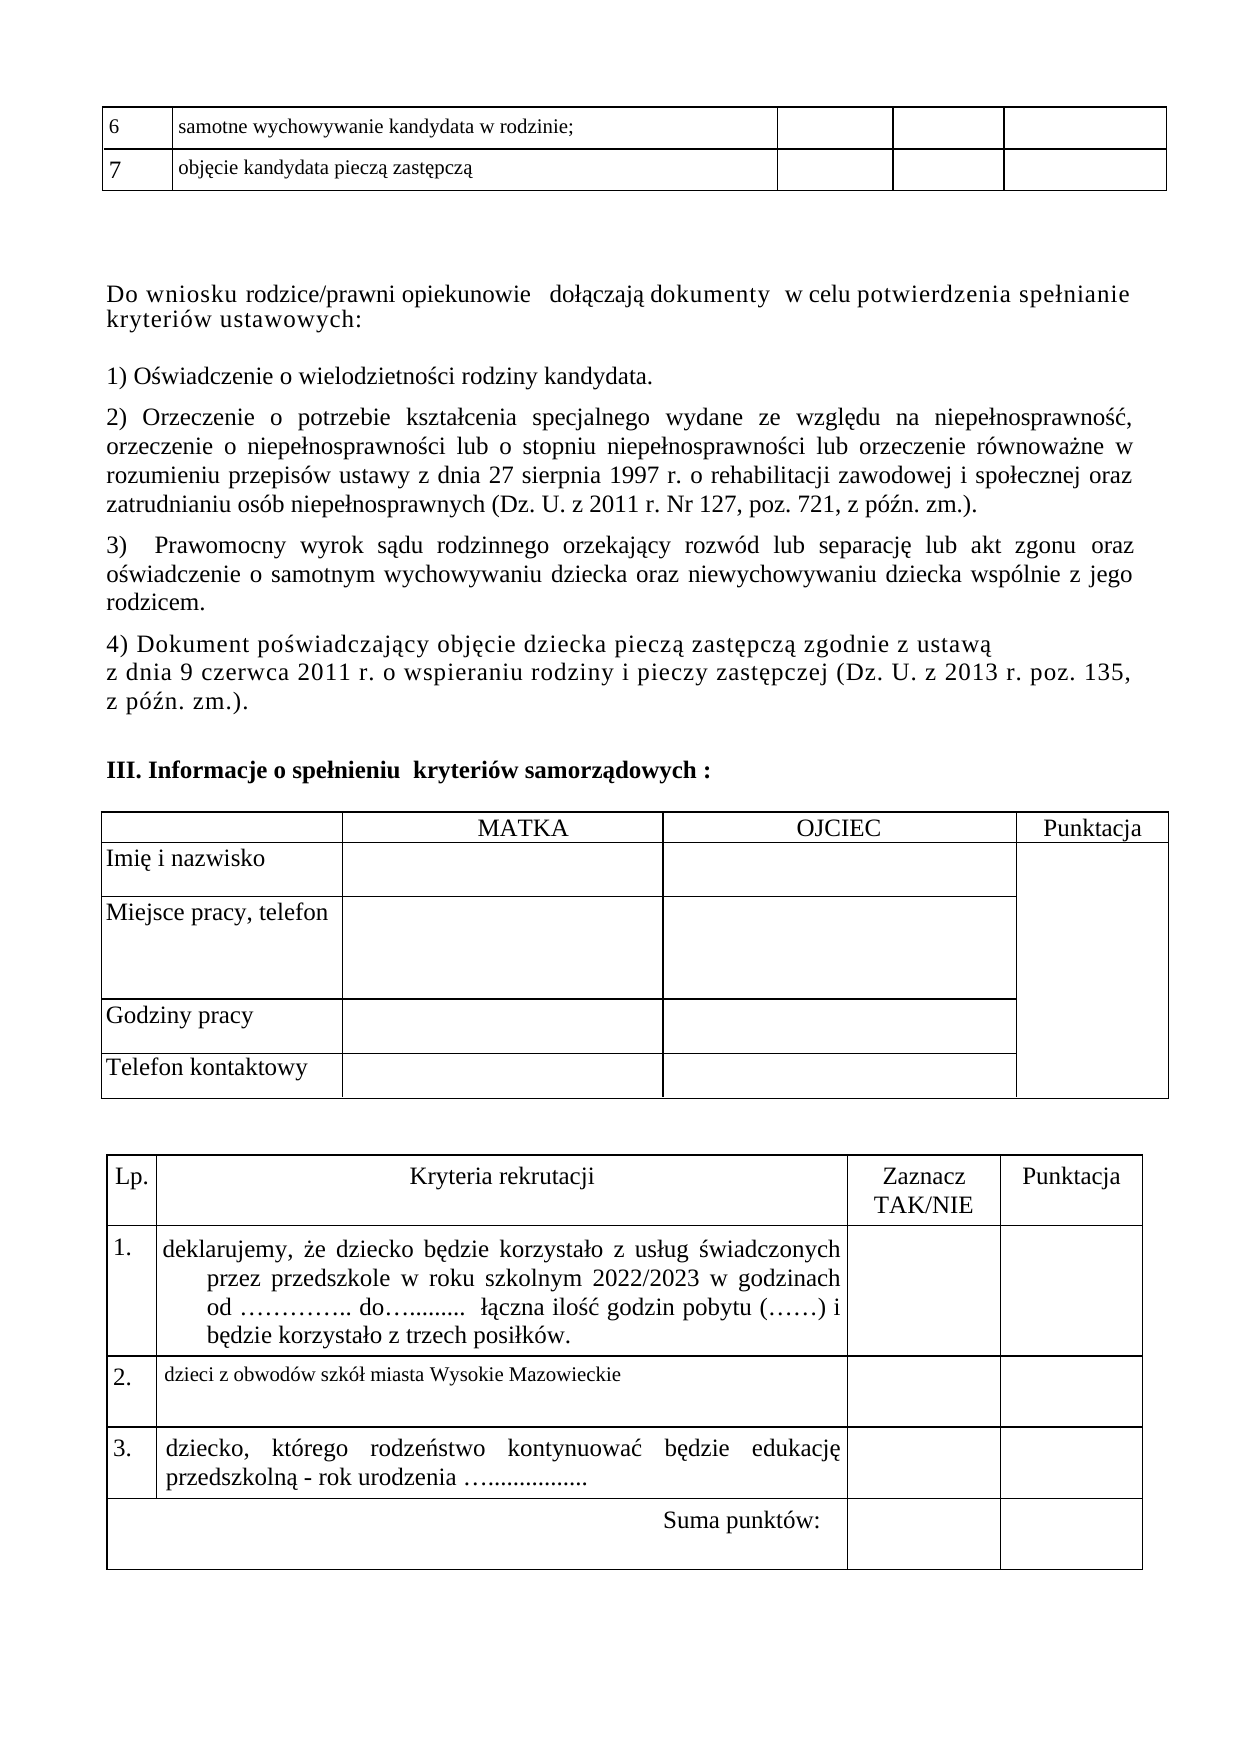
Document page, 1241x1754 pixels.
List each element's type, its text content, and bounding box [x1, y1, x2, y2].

table_header MATKA [343, 813, 662, 841]
text III. Informacje o spełnieniu kryteriów samorządowych : [106, 759, 1134, 784]
table_cell [1001, 1357, 1142, 1426]
table_cell dzieci z obwodów szkół miasta Wysokie Mazowieckie [157, 1357, 847, 1426]
table_cell Suma punktów: [108, 1499, 847, 1569]
table_cell [1017, 843, 1168, 1097]
table_cell [1001, 1226, 1142, 1355]
table_cell [343, 1054, 662, 1097]
table_header OJCIEC [664, 813, 1016, 841]
table_cell [894, 150, 1003, 190]
table_cell [664, 843, 1016, 896]
text 1) Oświadczenie o wielodzietności rodziny kandydata. [106, 361, 1134, 390]
table_cell samotne wychowywanie kandydata w rodzinie; [173, 108, 777, 148]
table_cell [848, 1226, 1000, 1355]
table_cell [1005, 108, 1166, 148]
text 4) Dokument poświadczający objęcie dziecka pieczą zastępczą zgodnie z ustawą z dnia 9 czerwca 2011 r. o wspieraniu rodziny i pieczy zastępczej (Dz. U. z 2013 r. poz. 135, z późn. zm.). [106, 629, 1134, 715]
table_cell Telefon kontaktowy [102, 1054, 342, 1097]
table_cell 3. [108, 1428, 156, 1497]
text 2) Orzeczenie o potrzebie kształcenia specjalnego wydane ze względu na niepełnosprawność, orzeczenie o niepełnosprawności lub o stopniu niepełnosprawności lub orzeczenie równoważne w rozumieniu przepisów ustawy z dnia 27 sierpnia 1997 r. o rehabilitacji zawodowej i społecznej oraz zatrudnianiu osób niepełnosprawnych (Dz. U. z 2011 r. Nr 127, poz. 721, z późn. zm.). [106, 402, 1134, 517]
table_cell [343, 1000, 662, 1053]
table_cell [664, 897, 1016, 998]
table_cell 7 [103, 149, 172, 190]
table_cell deklarujemy, że dziecko będzie korzystało z usług świadczonych przez przedszkole w roku szkolnym 2022/2023 w godzinach od ………….. do…......... łączna ilość godzin pobytu (……) i będzie korzystało z trzech posiłków. [157, 1226, 847, 1355]
table_cell [343, 843, 662, 896]
table_cell [778, 108, 892, 148]
table_cell Imię i nazwisko [102, 843, 342, 896]
text 3) Prawomocny wyrok sądu rodzinnego orzekający rozwód lub separację lub akt zgonu oraz oświadczenie o samotnym wychowywaniu dziecka oraz niewychowywaniu dziecka wspólnie z jego rodzicem. [106, 530, 1134, 616]
table_cell 2. [108, 1357, 156, 1426]
table_header Punktacja [1017, 813, 1168, 841]
table_header Zaznacz TAK/NIE [848, 1156, 1000, 1224]
table_header Kryteria rekrutacji [157, 1156, 847, 1224]
table_cell [664, 1054, 1016, 1097]
table_cell 6 [103, 108, 172, 148]
table_cell objęcie kandydata pieczą zastępczą [173, 150, 777, 190]
table_cell [343, 897, 662, 998]
table_cell [778, 150, 892, 190]
table_cell [848, 1357, 1000, 1426]
table_cell Miejsce pracy, telefon [102, 897, 342, 998]
text Do wniosku rodzice/prawni opiekunowie dołączają dokumenty w celu potwierdzenia spełnianie kryteriów ustawowych: [106, 282, 1134, 332]
table_cell [848, 1499, 1000, 1569]
table_header Punktacja [1001, 1156, 1142, 1224]
table_cell [1005, 150, 1166, 190]
table_header [102, 813, 342, 841]
table_cell [1001, 1428, 1142, 1497]
table_cell dziecko, którego rodzeństwo kontynuować będzie edukację przedszkolną - rok urodzenia …................ [157, 1428, 847, 1497]
table_cell [1001, 1499, 1142, 1569]
table_header Lp. [108, 1156, 156, 1224]
table_cell [894, 108, 1003, 148]
table_cell [848, 1428, 1000, 1497]
table_cell Godziny pracy [102, 1000, 342, 1053]
table_cell [664, 1000, 1016, 1053]
table_cell 1. [108, 1226, 156, 1355]
